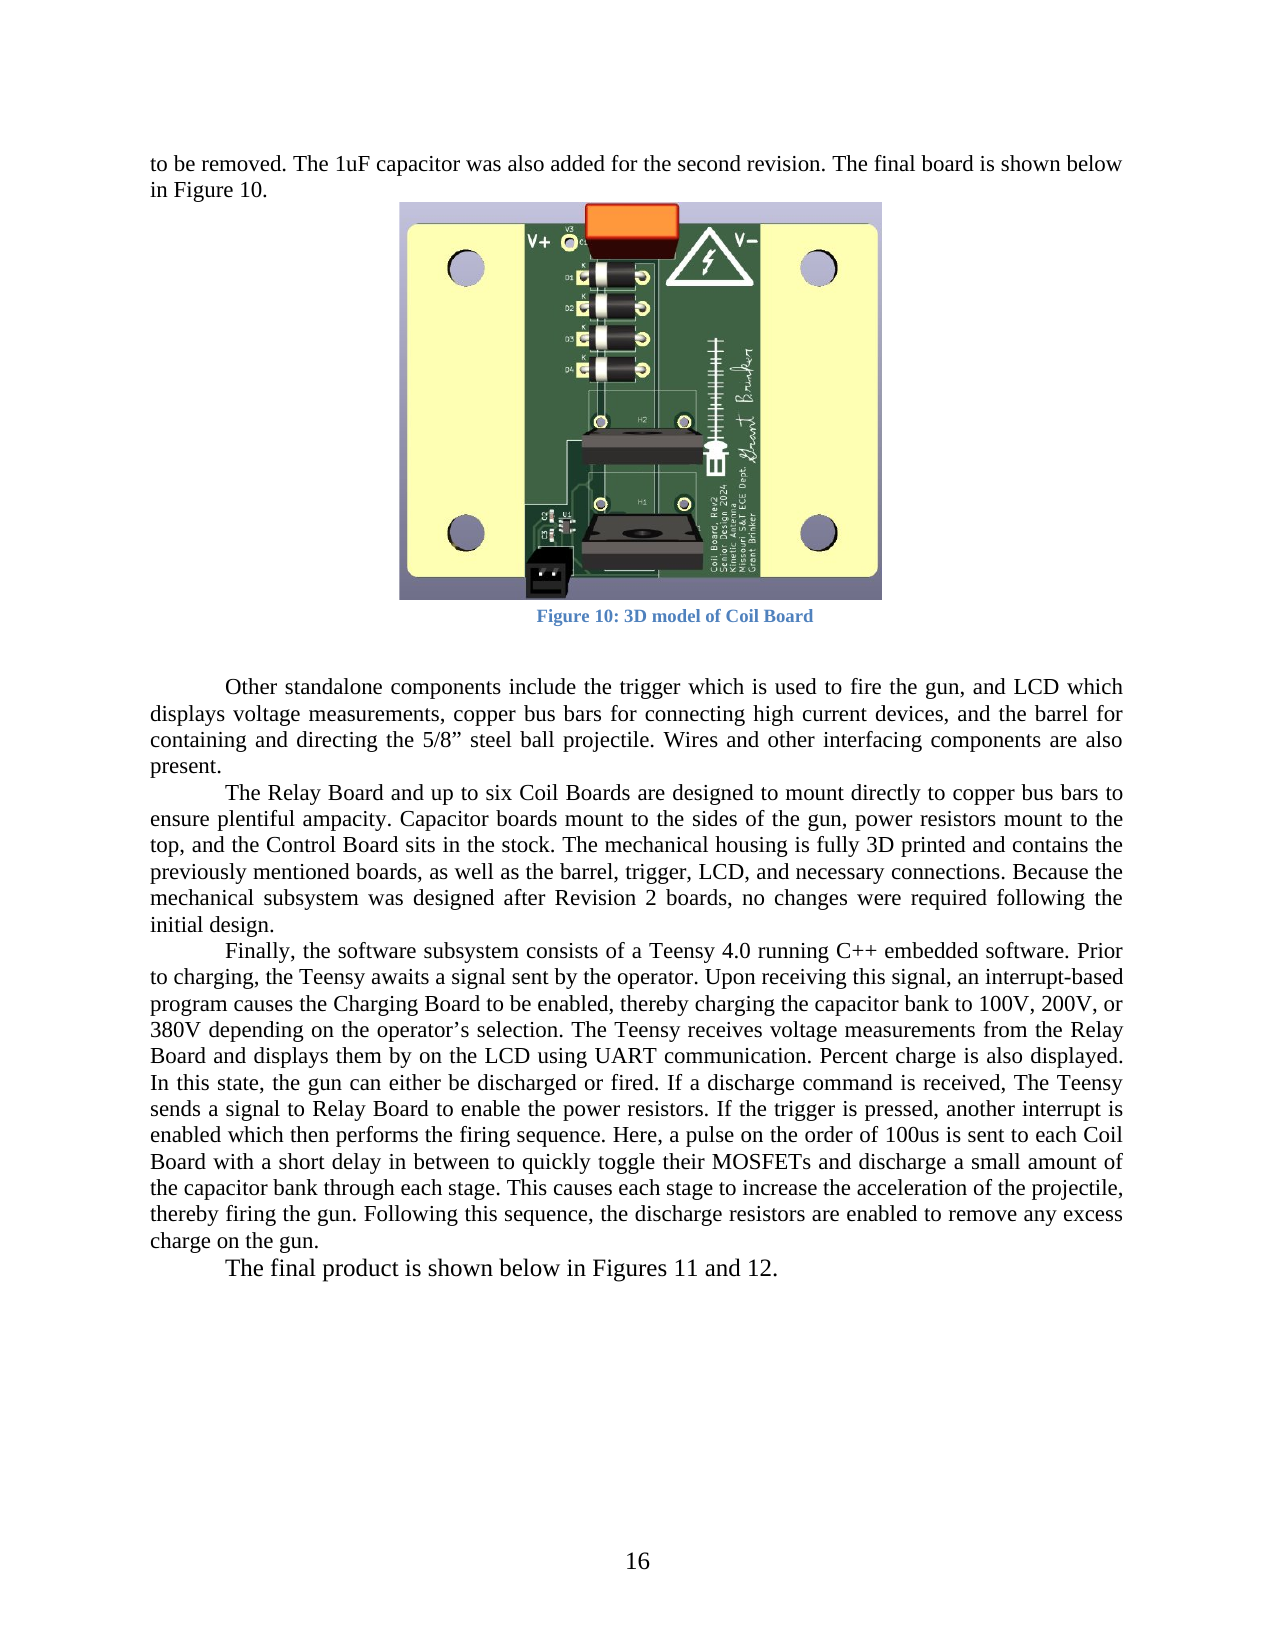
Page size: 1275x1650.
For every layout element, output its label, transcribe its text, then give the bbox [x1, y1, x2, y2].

picture [399, 202, 882, 600]
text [150, 150, 1125, 203]
text Other standalone components include the trigger which is used to fire the gun, and LCD which displays voltage measurements, copper bus bars for connecting high current devices, and the barrel for containing and directing the 5/8” steel ball projectile. Wires and other interfacing components are also present. [150, 673, 1125, 779]
text Finally, the software subsystem consists of a Teensy 4.0 running C++ embedded software. Prior to charging, the Teensy awaits a signal sent by the operator. Upon receiving this signal, an interrupt-based program causes the Charging Board to be enabled, thereby charging the capacitor bank to 100V, 200V, or 380V depending on the operator’s selection. The Teensy receives voltage measurements from the Relay Board and displays them by on the LCD using UART communication. Percent charge is also displayed. In this state, the gun can either be discharged or fired. If a discharge command is received, The Teensy sends a signal to Relay Board to enable the power resistors. If the trigger is pressed, another interrupt is enabled which then performs the firing sequence. Here, a pulse on the order of 100us is sent to each Coil Board with a short delay in between to quickly toggle their MOSFETs and discharge a small amount of the capacitor bank through each stage. This causes each stage to increase the acceleration of the projectile, thereby firing the gun. Following this sequence, the discharge resistors are enabled to remove any excess charge on the gun. [150, 937, 1125, 1253]
text The Relay Board and up to six Coil Boards are designed to mount directly to copper bus bars to ensure plentiful ampacity. Capacitor boards mount to the sides of the gun, power resistors mount to the top, and the Control Board sits in the stock. The mechanical housing is fully 3D printed and contains the previously mentioned boards, as well as the barrel, trigger, LCD, and necessary connections. Because the mechanical subsystem was designed after Revision 2 boards, no changes were required following the initial design. [150, 779, 1125, 937]
text The final product is shown below in Figures 11 and 12. [150, 1253, 1125, 1282]
